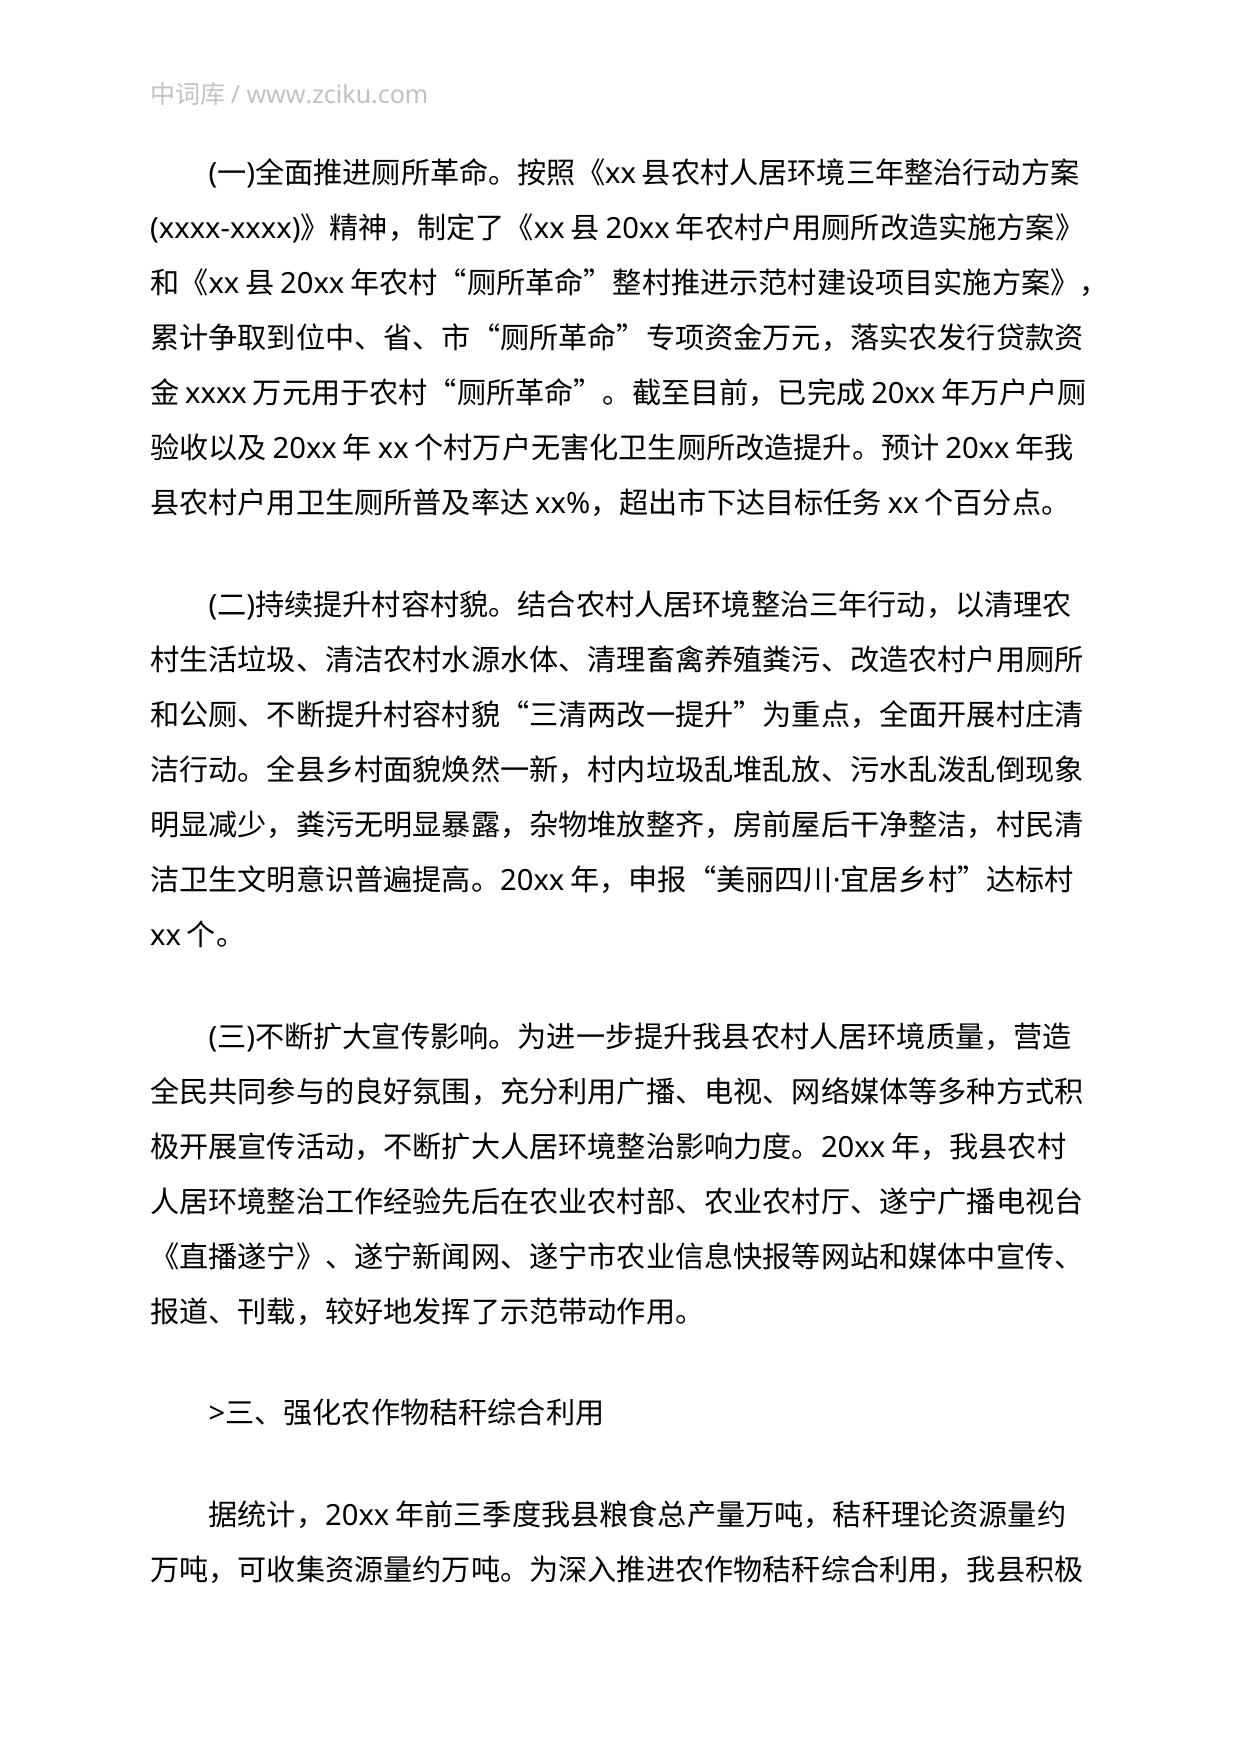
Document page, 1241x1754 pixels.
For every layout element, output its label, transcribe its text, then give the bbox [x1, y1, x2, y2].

text (三)不断扩大宣传影响。为进一步提升我县农村人居环境质量，营造全民共同参与的良好氛围，充分利用广播、电视、网络媒体等多种方式积极开展宣传活动，不断扩大人居环境整治影响力度。20xx年，我县农村人居环境整治工作经验先后在农业农村部、农业农村厅、遂宁广播电视台《直播遂宁》、遂宁新闻网、遂宁市农业信息快报等网站和媒体中宣传、报道、刊载，较好地发挥了示范带动作用。 [150, 1013, 1090, 1330]
text (二)持续提升村容村貌。结合农村人居环境整治三年行动，以清理农村生活垃圾、清洁农村水源水体、清理畜禽养殖粪污、改造农村户用厕所和公厕、不断提升村容村貌“三清两改一提升”为重点，全面开展村庄清洁行动。全县乡村面貌焕然一新，村内垃圾乱堆乱放、污水乱泼乱倒现象明显减少，粪污无明显暴露，杂物堆放整齐，房前屋后干净整洁，村民清洁卫生文明意识普遍提高。20xx年，申报“美丽四川·宜居乡村”达标村xx个。 [150, 582, 1090, 954]
text >三、强化农作物秸秆综合利用 [150, 1390, 1090, 1432]
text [150, 1492, 1090, 1589]
text (一)全面推进厕所革命。按照《xx县农村人居环境三年整治行动方案(xxxx-xxxx)》精神，制定了《xx县20xx年农村户用厕所改造实施方案》和《xx县20xx年农村“厕所革命”整村推进示范村建设项目实施方案》，累计争取到位中、省、市“厕所革命”专项资金万元，落实农发行贷款资金xxxx万元用于农村“厕所革命”。截至目前，已完成20xx年万户户厕验收以及20xx年xx个村万户无害化卫生厕所改造提升。预计20xx年我县农村户用卫生厕所普及率达xx%，超出市下达目标任务xx个百分点。 [150, 150, 1090, 522]
